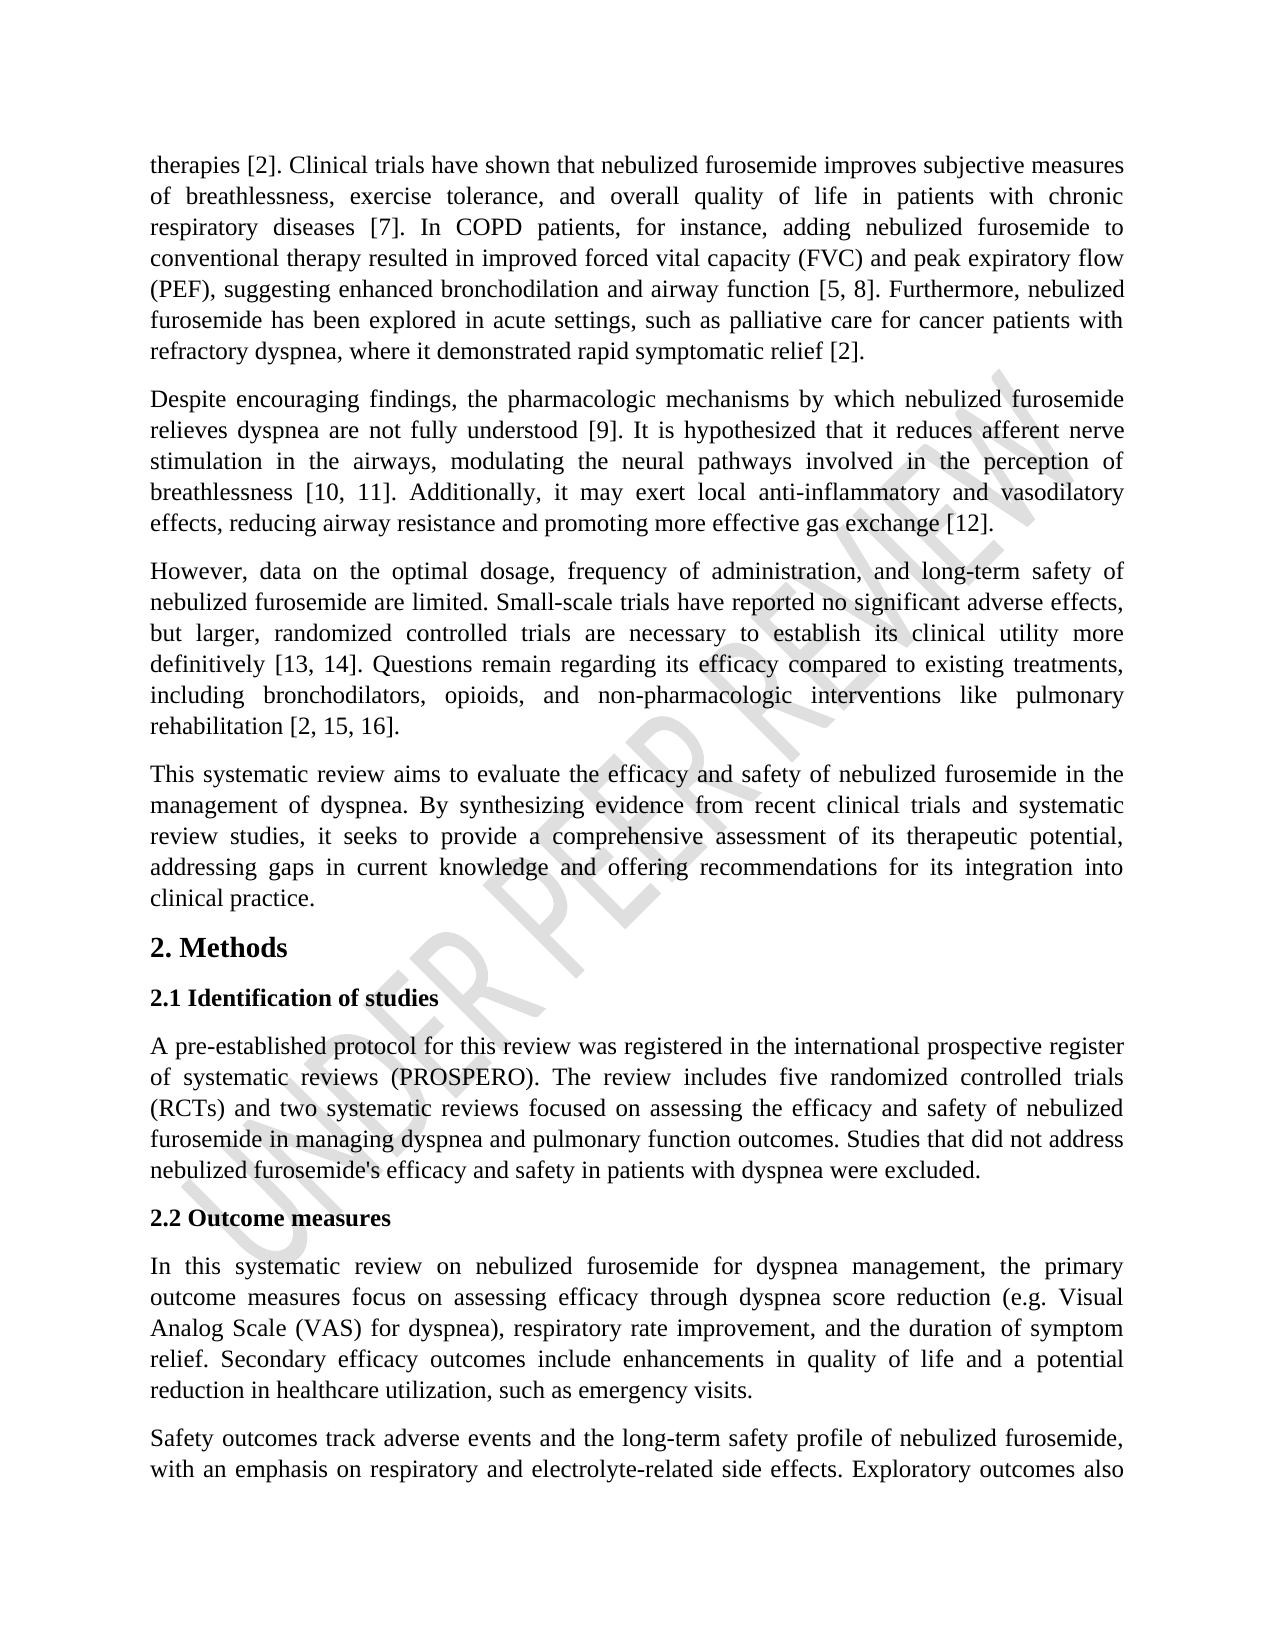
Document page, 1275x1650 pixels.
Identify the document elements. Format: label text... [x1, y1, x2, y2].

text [150, 1423, 1125, 1482]
text However, data on the optimal dosage, frequency of administration, and long-term safety of nebulized furosemide are limited. Small-scale trials have reported no significant adverse effects, but larger, randomized controlled trials are necessary to establish its clinical utility more definitively [13, 14]. Questions remain regarding its efficacy compared to existing treatments, including bronchodilators, opioids, and non-pharmacologic interventions like pulmonary rehabilitation [2, 15, 16]. [150, 556, 1125, 740]
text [150, 150, 1125, 365]
text A pre-established protocol for this review was registered in the international prospective register of systematic reviews (PROSPERO). The review includes five randomized controlled trials (RCTs) and two systematic reviews focused on assessing the efficacy and safety of nebulized furosemide in managing dyspnea and pulmonary function outcomes. Studies that did not address nebulized furosemide's efficacy and safety in patients with dyspnea were excluded. [150, 1031, 1125, 1184]
text In this systematic review on nebulized furosemide for dyspnea management, the primary outcome measures focus on assessing efficacy through dyspnea score reduction (e.g. Visual Analog Scale (VAS) for dyspnea), respiratory rate improvement, and the duration of symptom relief. Secondary efficacy outcomes include enhancements in quality of life and a potential reduction in healthcare utilization, such as emergency visits. [150, 1251, 1125, 1404]
text 2.1 Identification of studies [150, 983, 1125, 1012]
text This systematic review aims to evaluate the efficacy and safety of nebulized furosemide in the management of dyspnea. By synthesizing evidence from recent clinical trials and systematic review studies, it seeks to provide a comprehensive assessment of its therapeutic potential, addressing gaps in current knowledge and offering recommendations for its integration into clinical practice. [150, 759, 1125, 912]
text Despite encouraging findings, the pharmacologic mechanisms by which nebulized furosemide relieves dyspnea are not fully understood [9]. It is hypothesized that it reduces afferent nerve stimulation in the airways, modulating the neural pathways involved in the perception of breathlessness [10, 11]. Additionally, it may exert local anti-inflammatory and vasodilatory effects, reducing airway resistance and promoting more effective gas exchange [12]. [150, 384, 1125, 537]
text 2. Methods [150, 931, 1125, 964]
text 2.2 Outcome measures [150, 1203, 1125, 1232]
